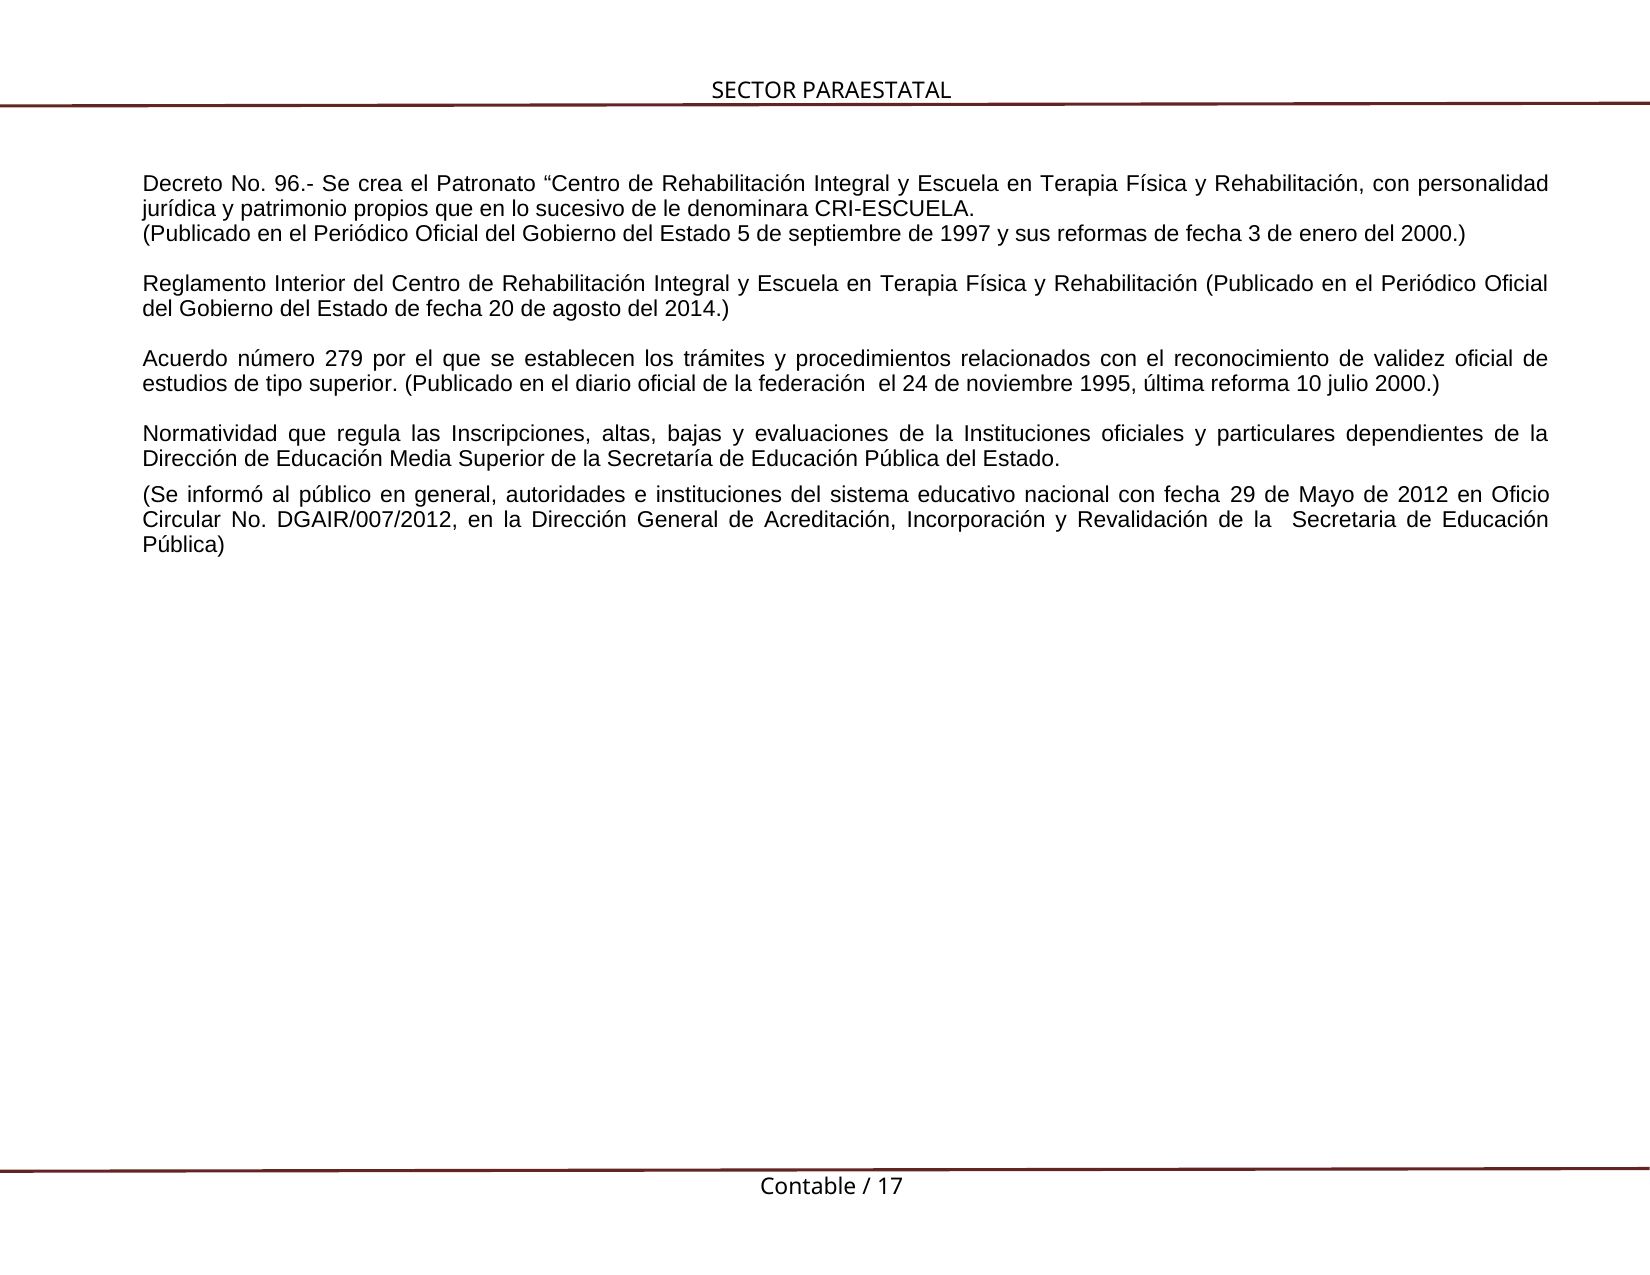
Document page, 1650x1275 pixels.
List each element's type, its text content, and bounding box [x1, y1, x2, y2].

text Acuerdo número 279 por el que se establecen los trámites y procedimientos relacionados con el reconocimiento de validez oficial de estudios de tipo superior. (Publicado en el diario oficial de la federación el 24 de noviembre 1995, última reforma 10 julio 2000.) [142, 347, 1550, 397]
text Reglamento Interior del Centro de Rehabilitación Integral y Escuela en Terapia Física y Rehabilitación (Publicado en el Periódico Oficial del Gobierno del Estado de fecha 20 de agosto del 2014.) [142, 272, 1550, 322]
text Decreto No. 96.- Se crea el Patronato “Centro de Rehabilitación Integral y Escuela en Terapia Física y Rehabilitación, con personalidad jurídica y patrimonio propios que en lo sucesivo de le denominara CRI-ESCUELA. [142, 172, 1550, 222]
text (Se informó al público en general, autoridades e instituciones del sistema educativo nacional con fecha 29 de Mayo de 2012 en Oficio Circular No. DGAIR/007/2012, en la Dirección General de Acreditación, Incorporación y Revalidación de la Secretaria de Educación Pública) [142, 482, 1550, 557]
text (Publicado en el Periódico Oficial del Gobierno del Estado 5 de septiembre de 1997 y sus reformas de fecha 3 de enero del 2000.) [112, 222, 1550, 247]
text Normatividad que regula las Inscripciones, altas, bajas y evaluaciones de la Instituciones oficiales y particulares dependientes de la Dirección de Educación Media Superior de la Secretaría de Educación Pública del Estado. [142, 422, 1550, 472]
